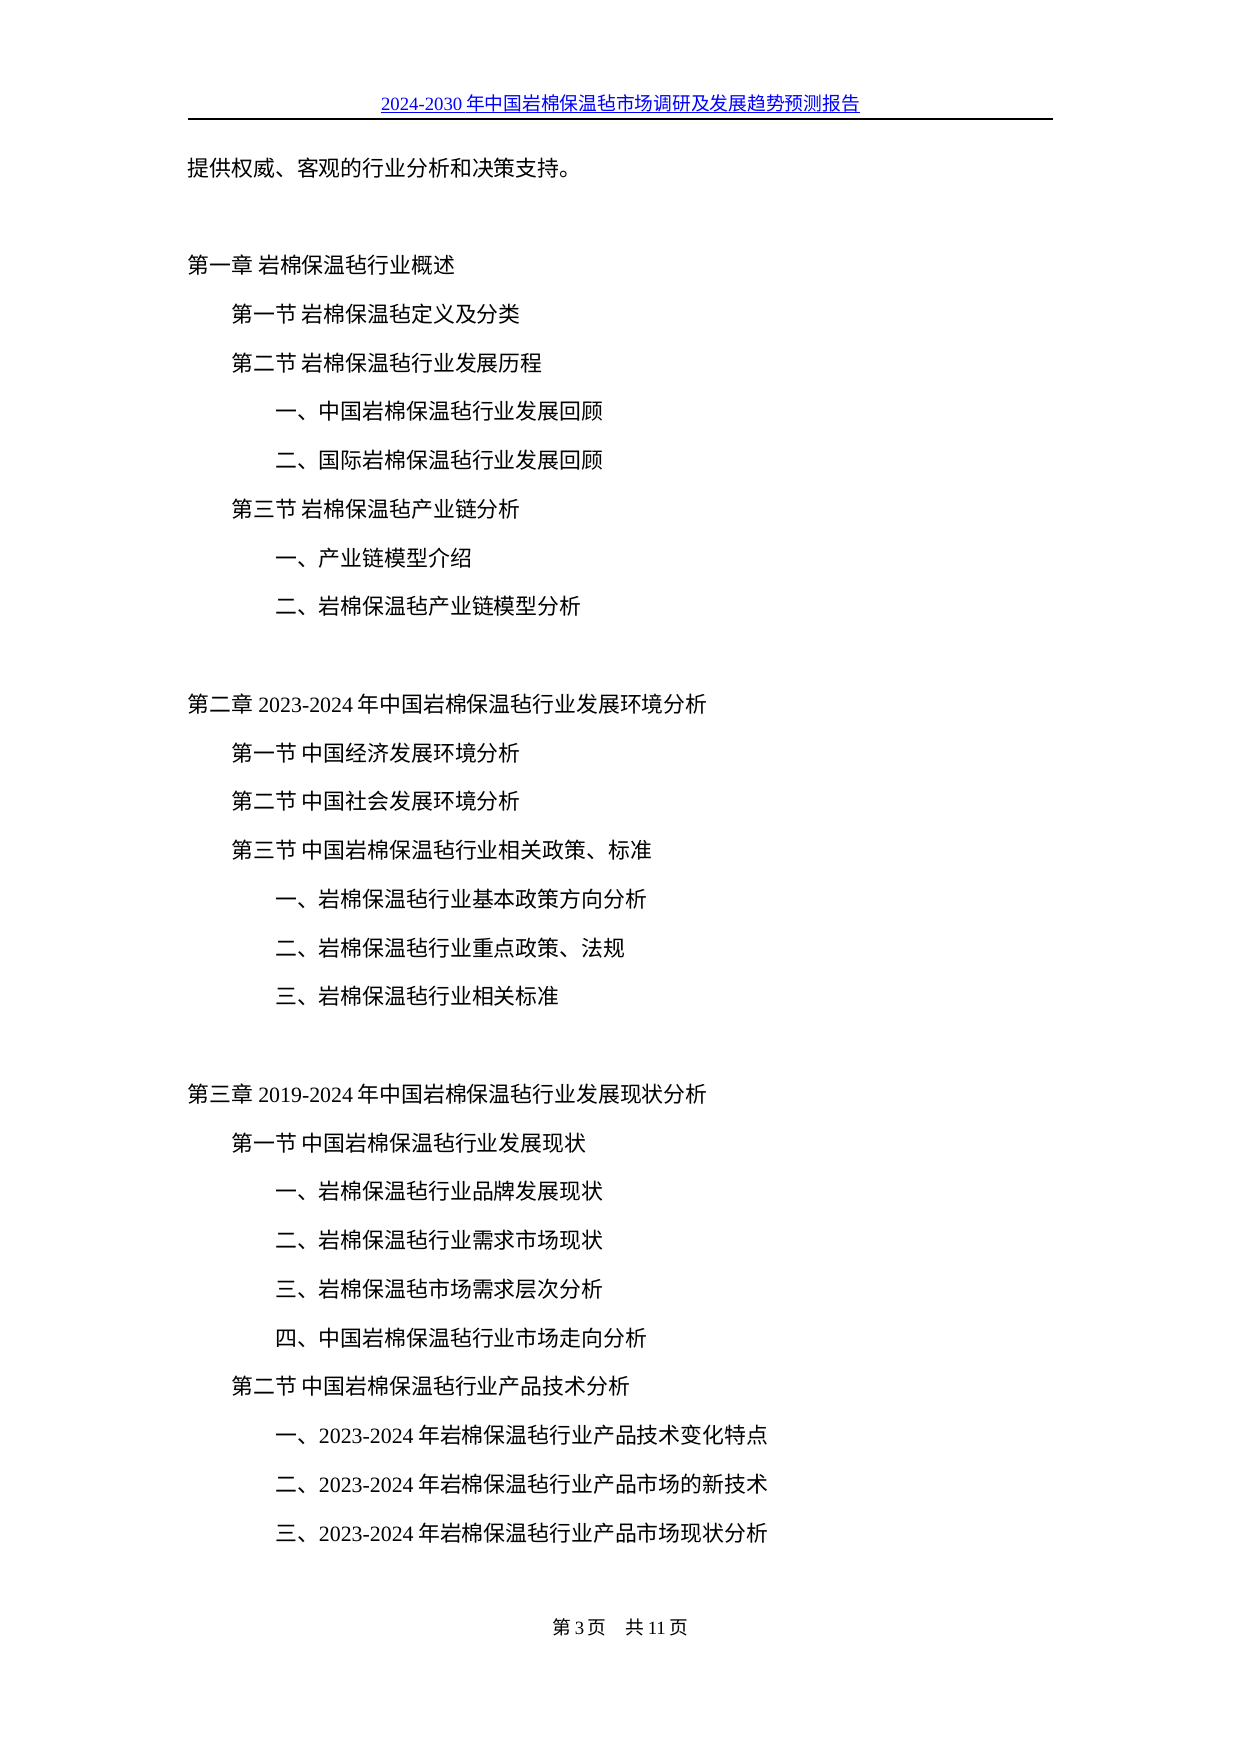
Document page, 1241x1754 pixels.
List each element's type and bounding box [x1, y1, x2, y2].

text [187, 150, 1053, 1548]
